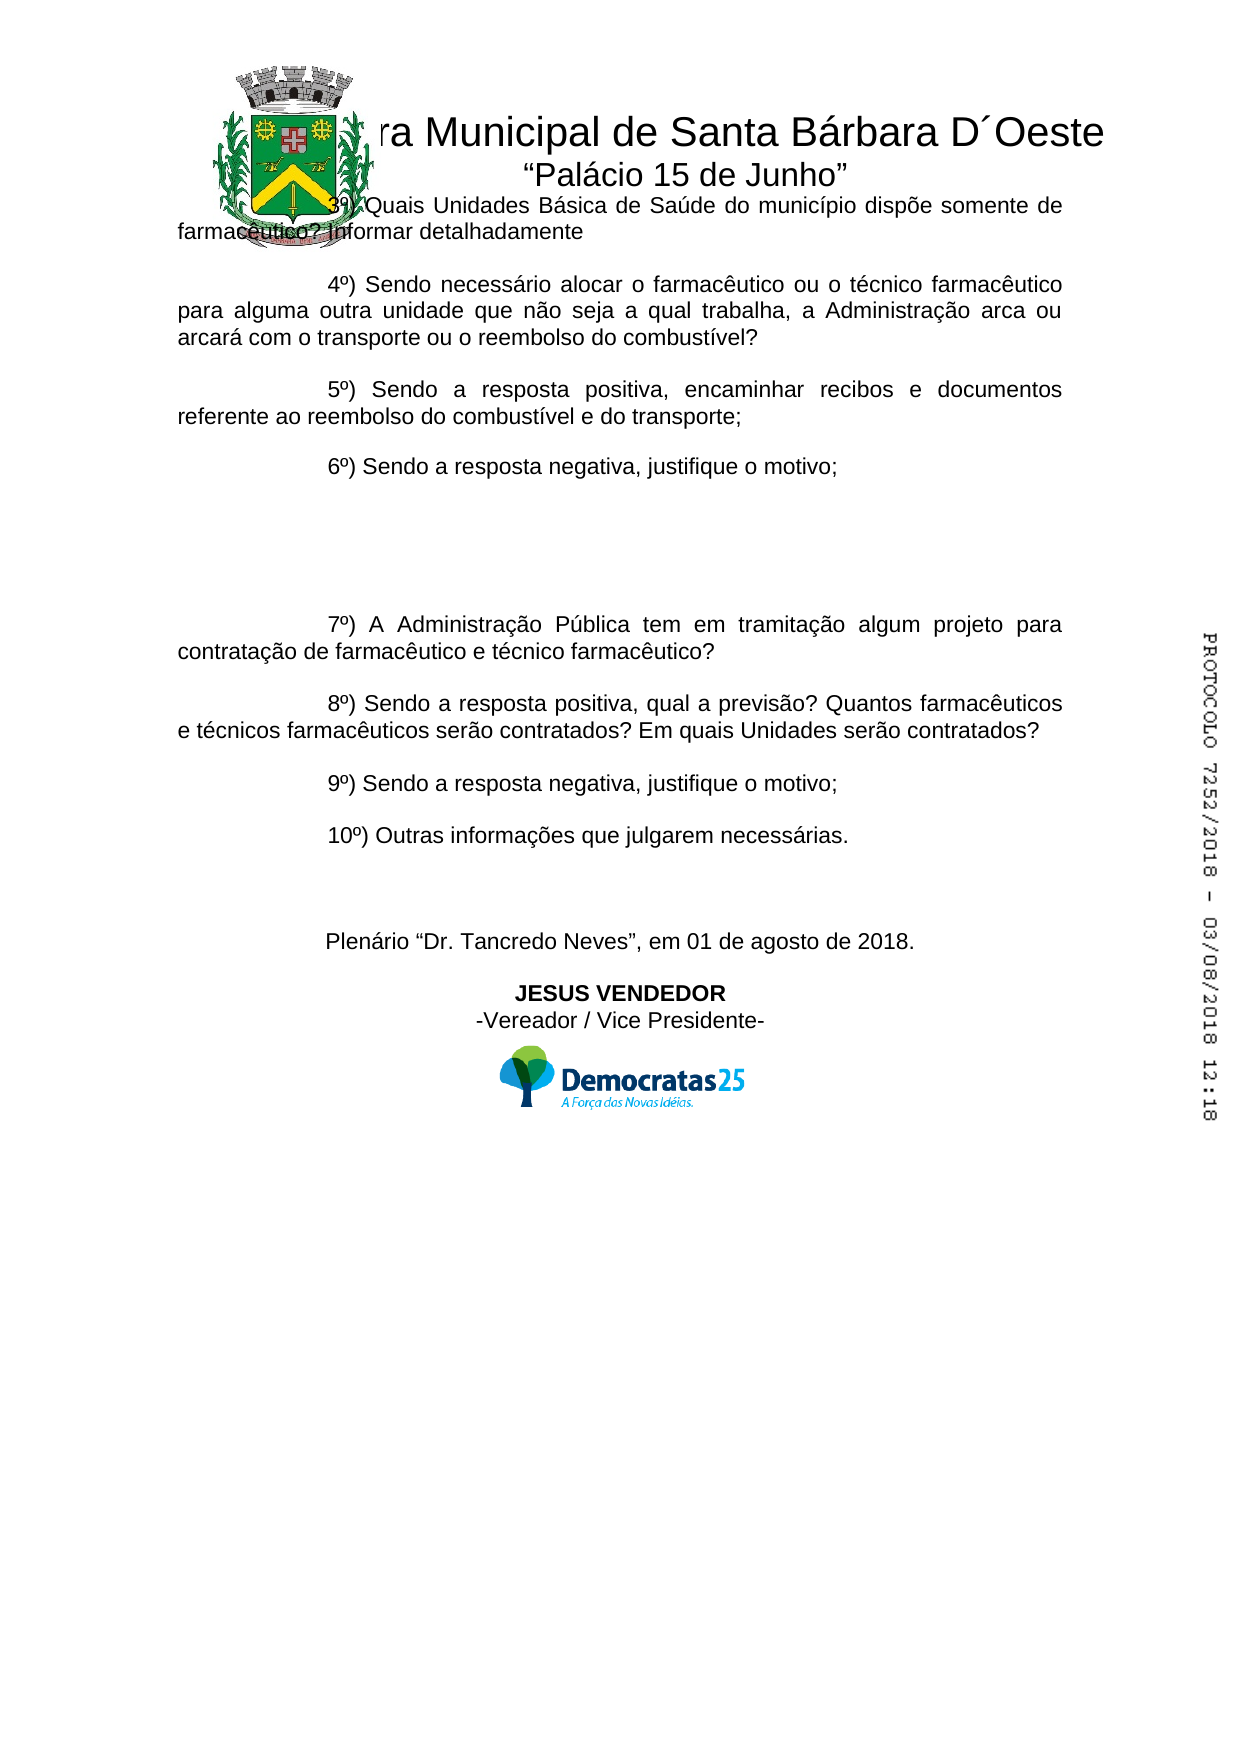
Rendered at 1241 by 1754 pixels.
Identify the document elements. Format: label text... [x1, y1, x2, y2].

text 8º) Sendo a resposta positiva, qual a previsão? Quantos farmacêuticos e técnicos farmacêuticos serão contratados? Em quais Unidades serão contratados? [177, 690, 1063, 743]
text Plenário “Dr. Tancredo Neves”, em 01 de agosto de 2018. [177, 928, 1063, 954]
text -Vereador / Vice Presidente- [177, 1007, 1063, 1033]
text 7º) A Administração Pública tem em tramitação algum projeto para contratação de farmacêutico e técnico farmacêutico? [177, 611, 1063, 664]
text 10º) Outras informações que julgarem necessárias. [177, 822, 1063, 848]
picture [1177, 629, 1241, 1125]
text JESUS VENDEDOR [177, 980, 1063, 1007]
text 5º) Sendo a resposta positiva, encaminhar recibos e documentos referente ao reembolso do combustível e do transporte; [177, 376, 1063, 429]
text 6º) Sendo a resposta negativa, justifique o motivo; [177, 453, 1063, 479]
text 4º) Sendo necessário alocar o farmacêutico ou o técnico farmacêutico para alguma outra unidade que não seja a qual trabalha, a Administração arca ou arcará com o transporte ou o reembolso do combustível? [177, 271, 1063, 350]
picture [499, 1017, 752, 1143]
picture [212, 245, 381, 255]
picture [212, 66, 381, 192]
text 3º) Quais Unidades Básica de Saúde do município dispõe somente de farmacêutico? Informar detalhadamente [177, 192, 1063, 245]
text 9º) Sendo a resposta negativa, justifique o motivo; [177, 769, 1063, 796]
